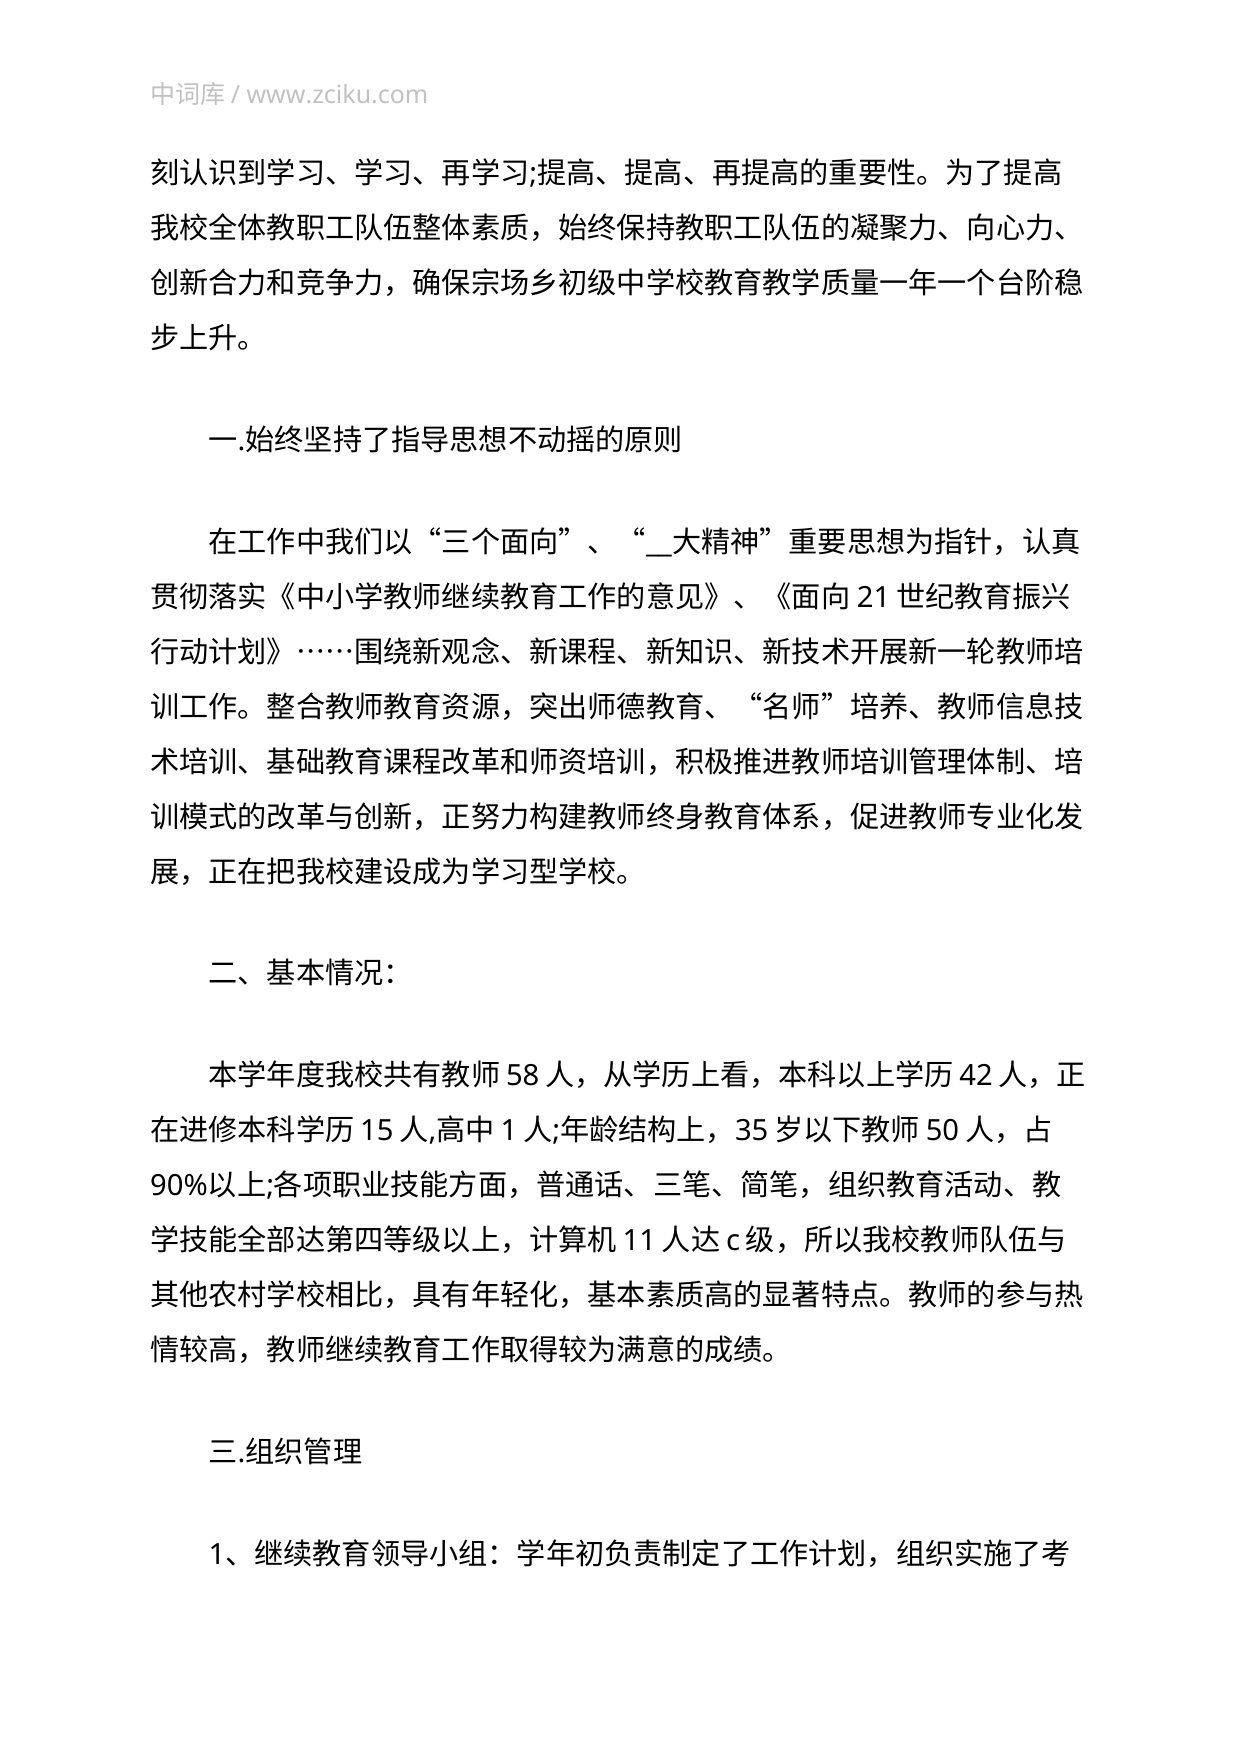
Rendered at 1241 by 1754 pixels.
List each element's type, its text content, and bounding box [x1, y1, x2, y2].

text 三.组织管理 [150, 1428, 1090, 1471]
text 二、基本情况： [150, 950, 1090, 992]
text 在工作中我们以“三个面向”、“__大精神”重要思想为指针，认真贯彻落实《中小学教师继续教育工作的意见》、《面向 21世纪教育振兴行动计划》……围绕新观念、新课程、新知识、新技术开展新一轮教师培训工作。整合教师教育资源，突出师德教育、“名师”培养、教师信息技术培训、基础教育课程改革和师资培训，积极推进教师培训管理体制、培训模式的改革与创新，正努力构建教师终身教育体系，促进教师专业化发展，正在把我校建设成为学习型学校。 [150, 518, 1090, 890]
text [150, 1530, 1090, 1573]
text 一.始终坚持了指导思想不动摇的原则 [150, 417, 1090, 459]
text 本学年度我校共有教师58人，从学历上看，本科以上学历42人，正在进修本科学历15人,高中1人;年龄结构上，35岁以下教师50人，占90%以上;各项职业技能方面，普通话、三笔、简笔，组织教育活动、教学技能全部达第四等级以上，计算机11人达c级，所以我校教师队伍与其他农村学校相比，具有年轻化，基本素质高的显著特点。教师的参与热情较高，教师继续教育工作取得较为满意的成绩。 [150, 1052, 1090, 1369]
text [150, 150, 1090, 357]
